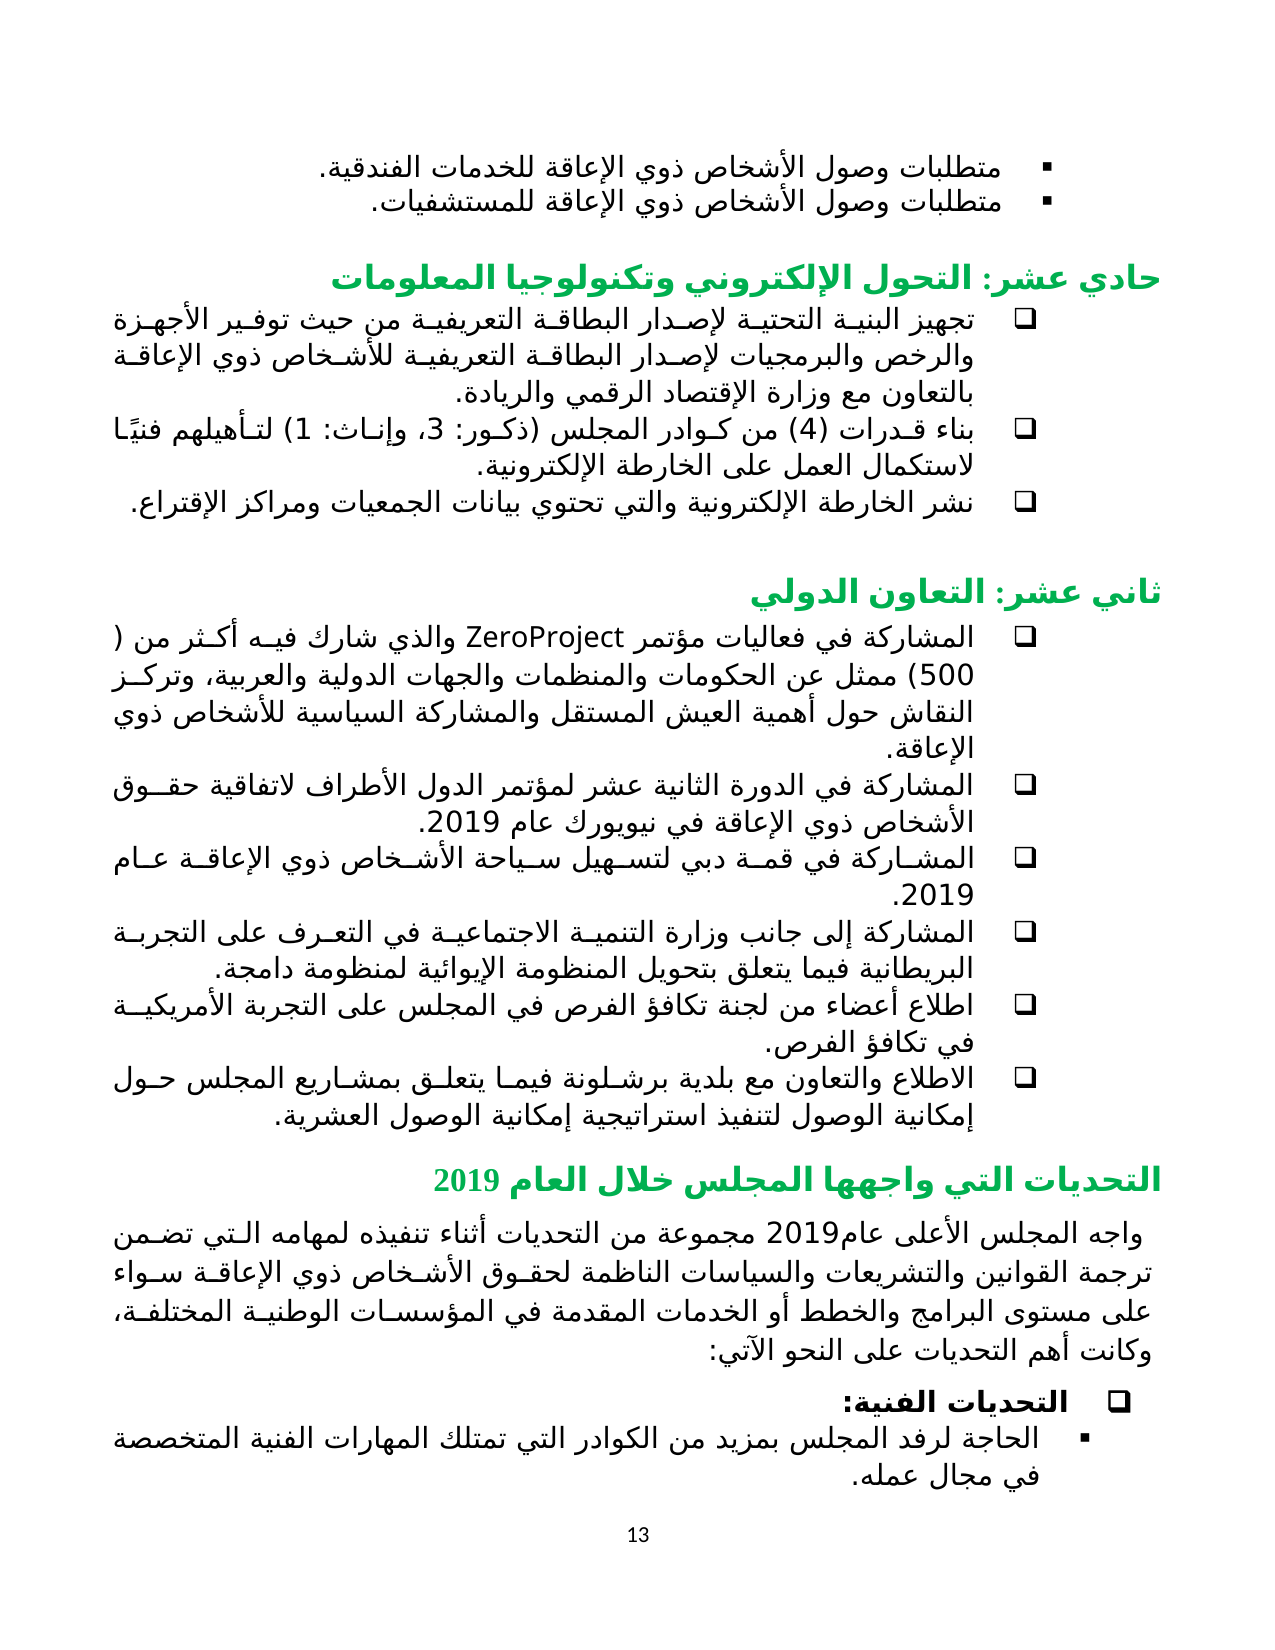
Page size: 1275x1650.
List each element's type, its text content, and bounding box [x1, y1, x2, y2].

list المشاركة في الدورة الثانية عشر لمؤتمر الدول الأطراف لاتفاقية حقوق الأشخاص ذوي الإعاقة في نيويورك عام 2019. [112, 768, 1012, 839]
list الحاجة لرفد المجلس بمزيد من الكوادر التي تمتلك المهارات الفنية المتخصصة في مجال عمله. [112, 1422, 1078, 1492]
list التحديات الفنية: [112, 1385, 1106, 1419]
list متطلبات وصول الأشخاص ذوي الإعاقة للمستشفيات. [112, 184, 1040, 218]
list المشاركة في قمة دبي لتسهيل سياحة الأشخاص ذوي الإعاقة عام 2019. [112, 842, 1012, 912]
subtitle التحديات التي واجهها المجلس خلال العام 2019 [112, 1160, 1162, 1198]
list نشر الخارطة الإلكترونية والتي تحتوي بيانات الجمعيات ومراكز الإقتراع. [112, 485, 1012, 519]
list المشاركة في فعاليات مؤتمر ZeroProject والذي شارك فيه أكثر من (500) ممثل عن الحكومات والمنظمات والجهات الدولية والعربية، وتركز النقاش حول أهمية العيش المستقل والمشاركة السياسية للأشخاص ذوي الإعاقة. [112, 616, 1012, 766]
list متطلبات وصول الأشخاص ذوي الإعاقة للخدمات الفندقية. [112, 150, 1040, 184]
subtitle حادي عشر: التحول الإلكتروني وتكنولوجيا المعلومات [112, 258, 1162, 296]
list الاطلاع والتعاون مع بلدية برشلونة فيما يتعلق بمشاريع المجلس حول إمكانية الوصول لتنفيذ استراتيجية إمكانية الوصول العشرية. [112, 1062, 1012, 1132]
list اطلاع أعضاء من لجنة تكافؤ الفرص في المجلس على التجربة الأمريكية في تكافؤ الفرص. [112, 988, 1012, 1059]
list بناء قدرات (4) من كوادر المجلس (ذكور: 3، وإناث: 1) لتأهيلهم فنيًا لاستكمال العمل على الخارطة الإلكترونية. [112, 412, 1012, 483]
list المشاركة إلى جانب وزارة التنمية الاجتماعية في التعرف على التجربة البريطانية فيما يتعلق بتحويل المنظومة الإيوائية لمنظومة دامجة. [112, 915, 1012, 986]
subtitle ثاني عشر: التعاون الدولي [112, 572, 1162, 610]
text واجه المجلس الأعلى عام2019 مجموعة من التحديات أثناء تنفيذه لمهامه التي تضمن ترجمة القوانين والتشريعات والسياسات الناظمة لحقوق الأشخاص ذوي الإعاقة سواء على مستوى البرامج والخطط أو الخدمات المقدمة في المؤسسات الوطنية المختلفة، وكانت أهم التحديات على النحو الآتي: [112, 1217, 1153, 1367]
list تجهيز البنية التحتية لإصدار البطاقة التعريفية من حيث توفير الأجهزة والرخص والبرمجيات لإصدار البطاقة التعريفية للأشخاص ذوي الإعاقة بالتعاون مع وزارة الإقتصاد الرقمي والريادة. [112, 302, 1012, 409]
